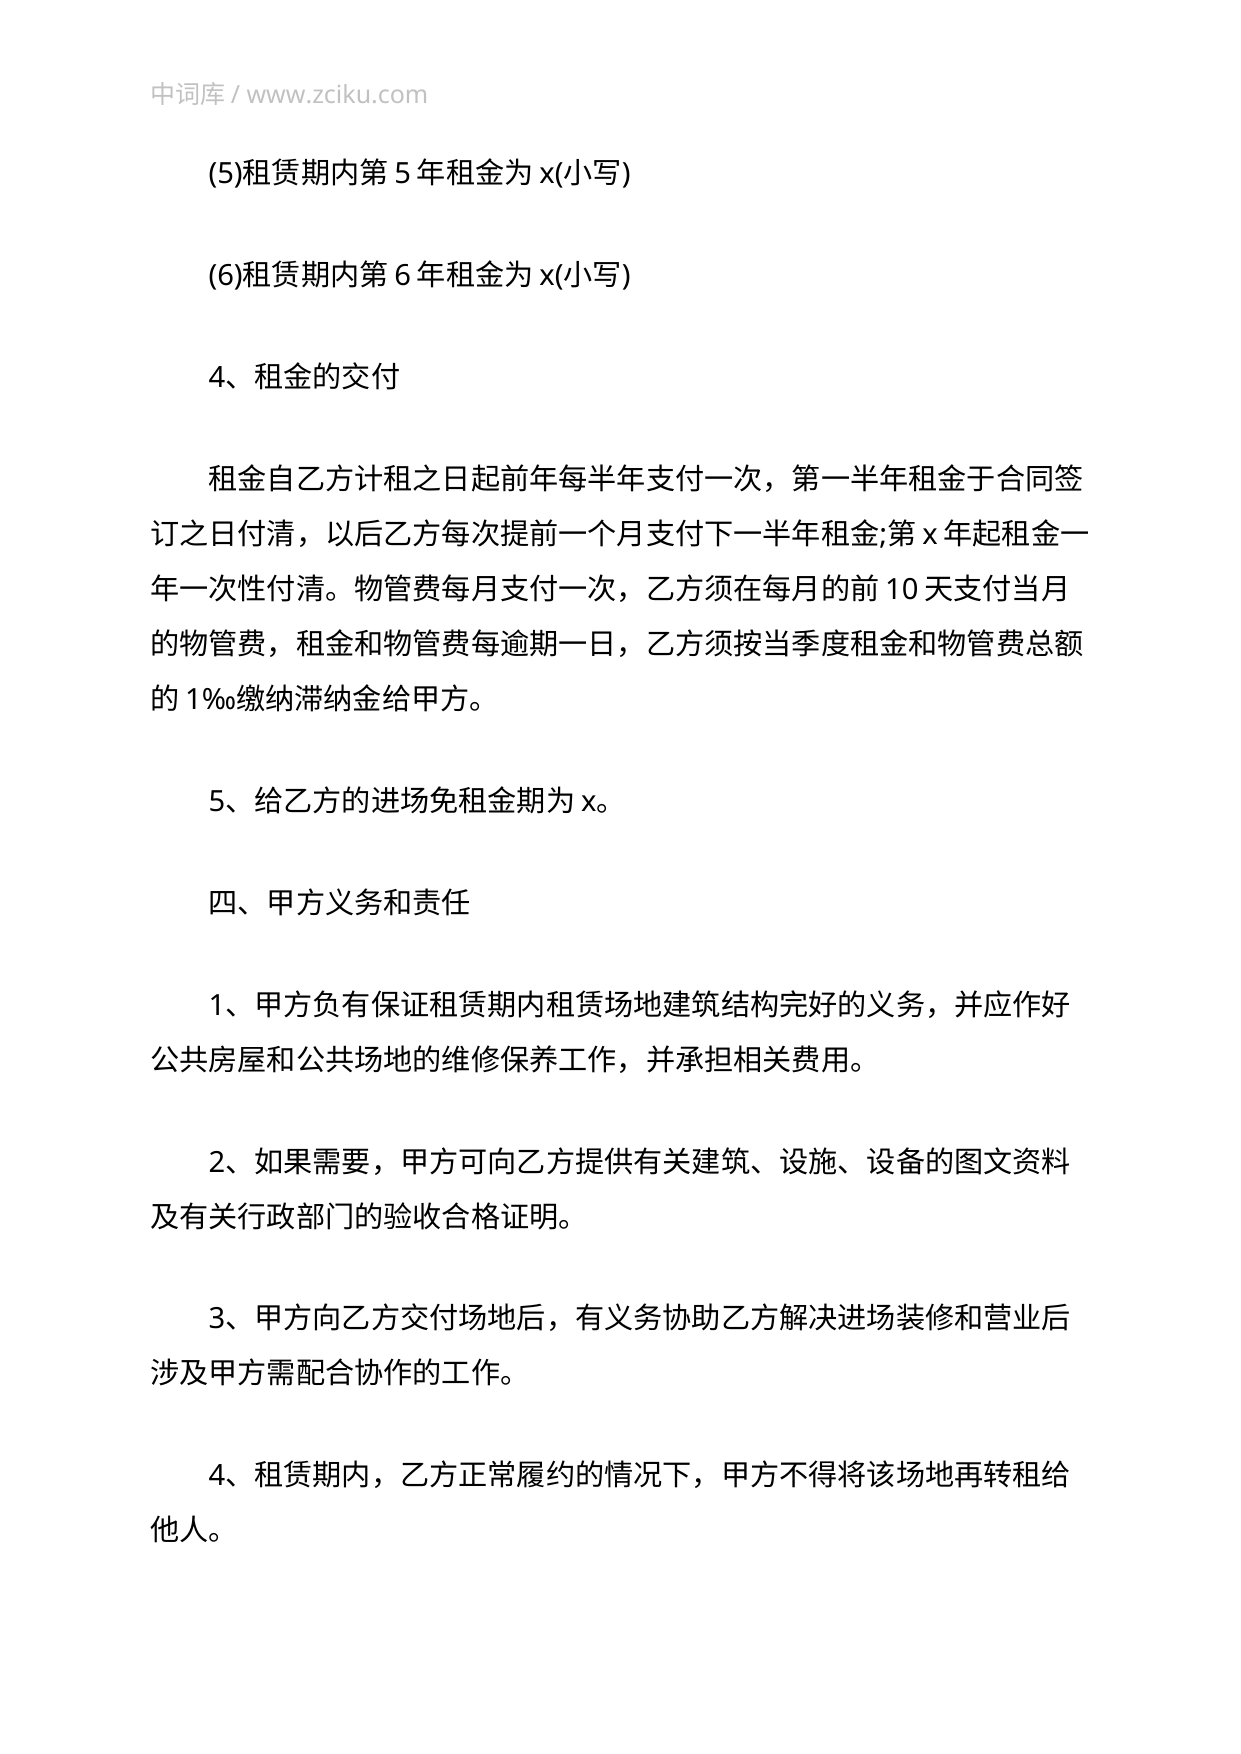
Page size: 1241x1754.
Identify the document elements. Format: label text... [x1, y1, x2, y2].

text 4、租金的交付 [150, 354, 1090, 396]
text (5)租赁期内第5年租金为x(小写) [150, 150, 1090, 192]
text 3、甲方向乙方交付场地后，有义务协助乙方解决进场装修和营业后涉及甲方需配合协作的工作。 [150, 1295, 1090, 1392]
text 1、甲方负有保证租赁期内租赁场地建筑结构完好的义务，并应作好公共房屋和公共场地的维修保养工作，并承担相关费用。 [150, 981, 1090, 1079]
text 4、租赁期内，乙方正常履约的情况下，甲方不得将该场地再转租给他人。 [150, 1452, 1090, 1549]
text (6)租赁期内第6年租金为x(小写) [150, 252, 1090, 294]
text 2、如果需要，甲方可向乙方提供有关建筑、设施、设备的图文资料及有关行政部门的验收合格证明。 [150, 1138, 1090, 1236]
text 四、甲方义务和责任 [150, 880, 1090, 922]
text 5、给乙方的进场免租金期为x。 [150, 778, 1090, 820]
text 租金自乙方计租之日起前年每半年支付一次，第一半年租金于合同签订之日付清，以后乙方每次提前一个月支付下一半年租金;第x年起租金一年一次性付清。物管费每月支付一次，乙方须在每月的前10天支付当月的物管费，租金和物管费每逾期一日，乙方须按当季度租金和物管费总额的1‰缴纳滞纳金给甲方。 [150, 456, 1090, 718]
